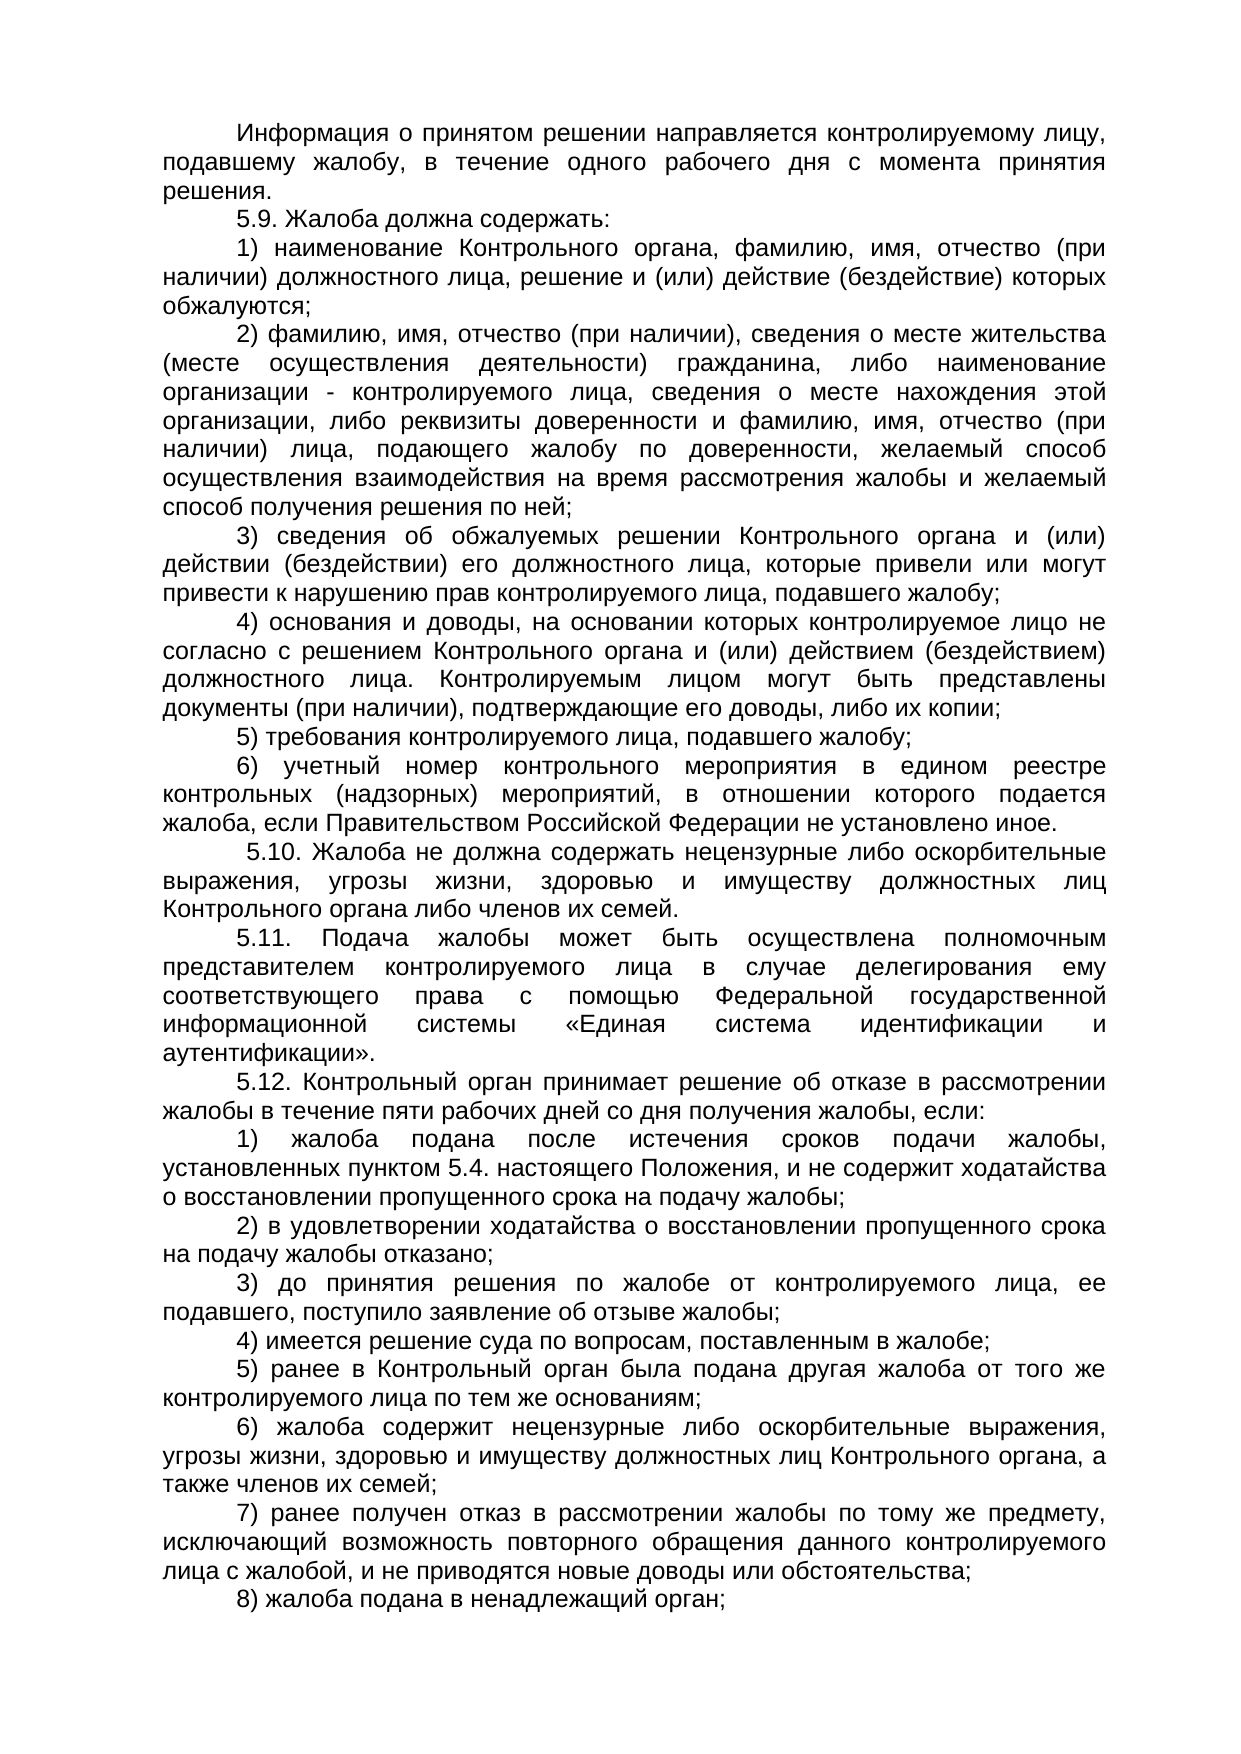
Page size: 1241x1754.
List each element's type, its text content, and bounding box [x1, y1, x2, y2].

text 4) основания и доводы, на основании которых контролируемое лицо не согласно с решением Контрольного органа и (или) действием (бездействием) должностного лица. Контролируемым лицом могут быть представлены документы (при наличии), подтверждающие его доводы, либо их копии; [162, 607, 1107, 722]
text 1) наименование Контрольного органа, фамилию, имя, отчество (при наличии) должностного лица, решение и (или) действие (бездействие) которых обжалуются; [162, 233, 1107, 319]
text 6) учетный номер контрольного мероприятия в едином реестре контрольных (надзорных) мероприятий, в отношении которого подается жалоба, если Правительством Российской Федерации не установлено иное. [162, 751, 1107, 837]
text 6) жалоба содержит нецензурные либо оскорбительные выражения, угрозы жизни, здоровью и имуществу должностных лиц Контрольного органа, а также членов их семей; [162, 1412, 1107, 1498]
text 2) в удовлетворении ходатайства о восстановлении пропущенного срока на подачу жалобы отказано; [162, 1211, 1107, 1268]
text 7) ранее получен отказ в рассмотрении жалобы по тому же предмету, исключающий возможность повторного обращения данного контролируемого лица с жалобой, и не приводятся новые доводы или обстоятельства; [162, 1498, 1107, 1584]
text 1) жалоба подана после истечения сроков подачи жалобы, установленных пунктом 5.4. настоящего Положения, и не содержит ходатайства о восстановлении пропущенного срока на подачу жалобы; [162, 1124, 1107, 1211]
text 5.11. Подача жалобы может быть осуществлена полномочным представителем контролируемого лица в случае делегирования ему соответствующего права с помощью Федеральной государственной информационной системы «Единая система идентификации и аутентификации». [162, 923, 1107, 1067]
text 5) требования контролируемого лица, подавшего жалобу; [162, 722, 1107, 751]
text 2) фамилию, имя, отчество (при наличии), сведения о месте жительства (месте осуществления деятельности) гражданина, либо наименование организации - контролируемого лица, сведения о месте нахождения этой организации, либо реквизиты доверенности и фамилию, имя, отчество (при наличии) лица, подающего жалобу по доверенности, желаемый способ осуществления взаимодействия на время рассмотрения жалобы и желаемый способ получения решения по ней; [162, 319, 1107, 521]
text 5.12. Контрольный орган принимает решение об отказе в рассмотрении жалобы в течение пяти рабочих дней со дня получения жалобы, если: [162, 1067, 1107, 1124]
text 3) до принятия решения по жалобе от контролируемого лица, ее подавшего, поступило заявление об отзыве жалобы; [162, 1268, 1107, 1326]
text 8) жалоба подана в ненадлежащий орган; [162, 1584, 1107, 1613]
text Информация о принятом решении направляется контролируемому лицу, подавшему жалобу, в течение одного рабочего дня с момента принятия решения. [162, 118, 1107, 204]
text 4) имеется решение суда по вопросам, поставленным в жалобе; [162, 1326, 1107, 1354]
text 3) сведения об обжалуемых решении Контрольного органа и (или) действии (бездействии) его должностного лица, которые привели или могут привести к нарушению прав контролируемого лица, подавшего жалобу; [162, 521, 1107, 607]
list 5.9. Жалоба должна содержать: [236, 204, 1107, 233]
text 5.10. Жалоба не должна содержать нецензурные либо оскорбительные выражения, угрозы жизни, здоровью и имуществу должностных лиц Контрольного органа либо членов их семей. [162, 837, 1107, 923]
text 5) ранее в Контрольный орган была подана другая жалоба от того же контролируемого лица по тем же основаниям; [162, 1354, 1107, 1412]
